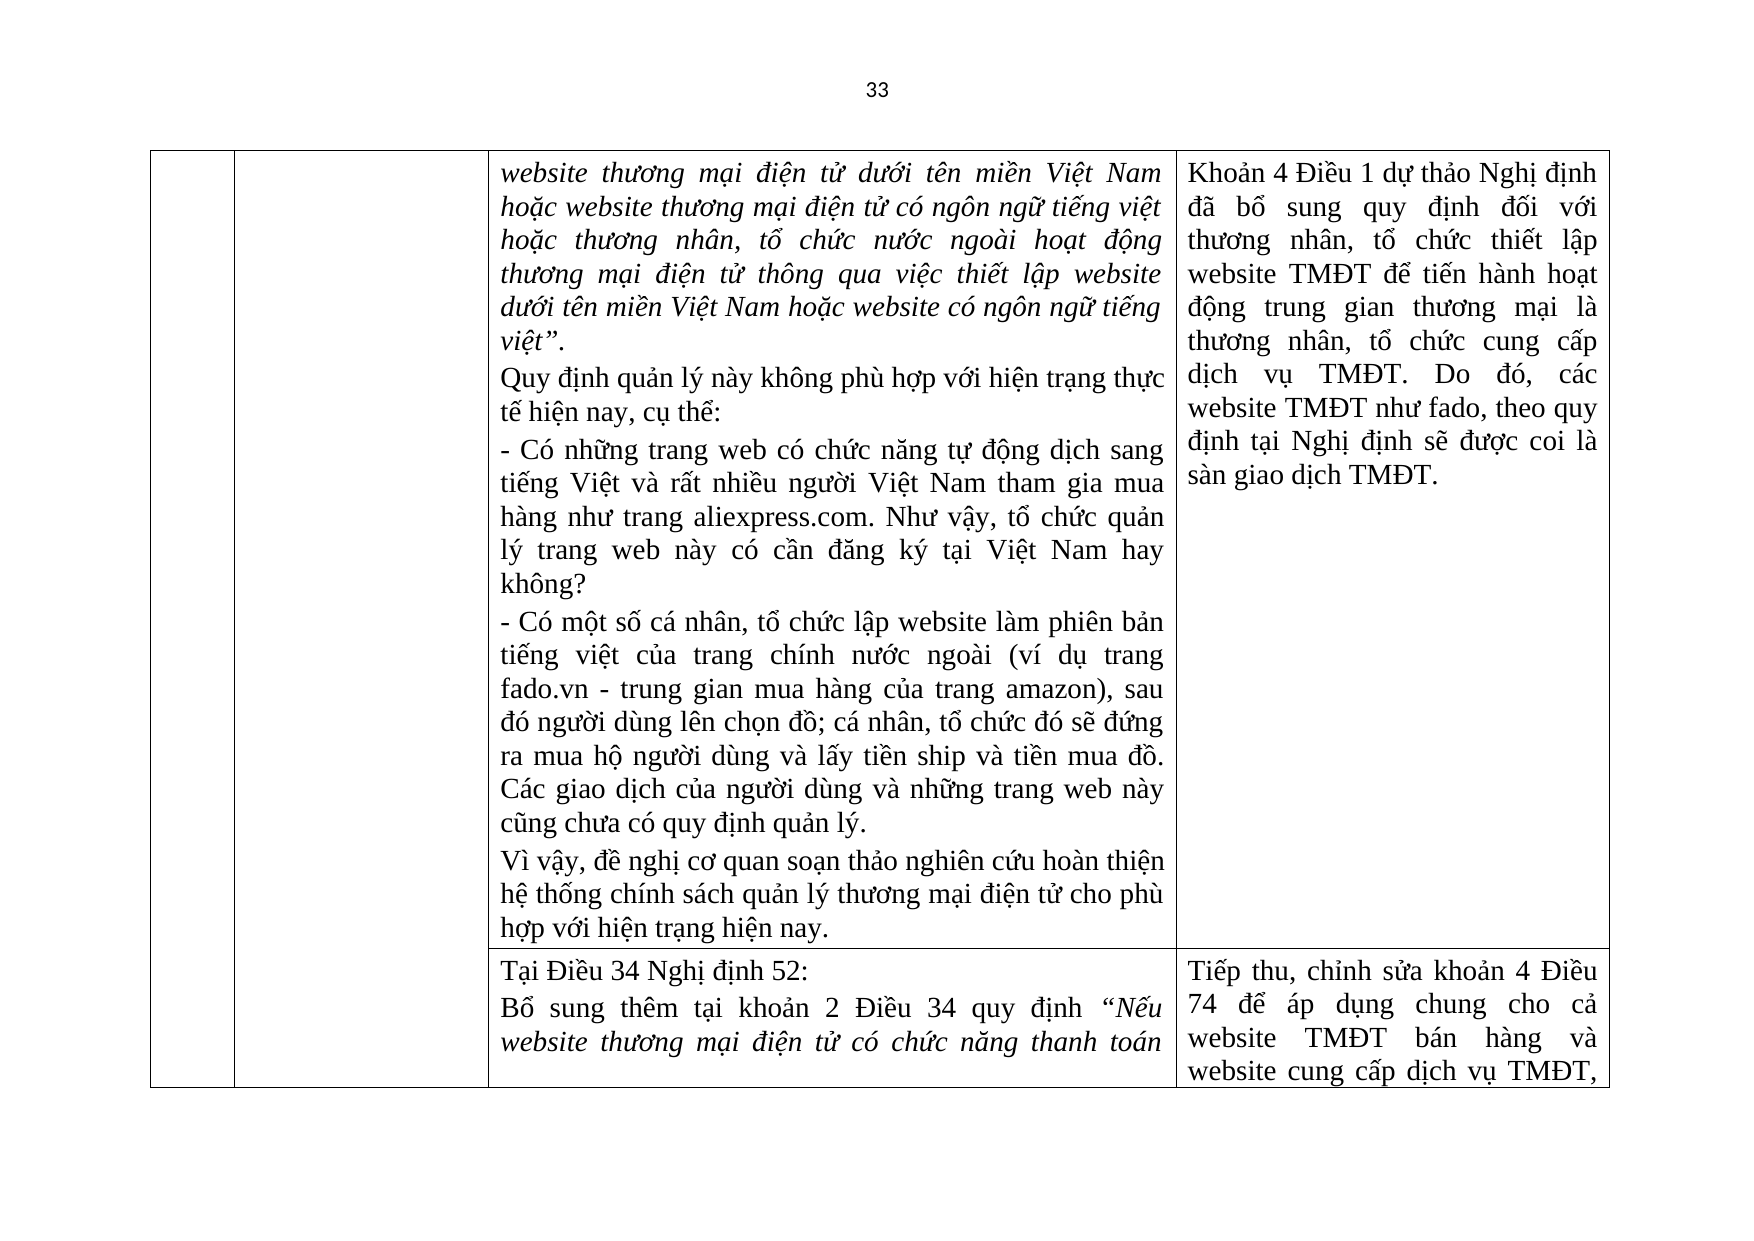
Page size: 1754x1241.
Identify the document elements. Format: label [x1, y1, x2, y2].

table_cell [489, 151, 1176, 947]
table_cell [1177, 949, 1609, 1087]
table_cell [489, 949, 1176, 1087]
table_cell [1177, 151, 1609, 947]
